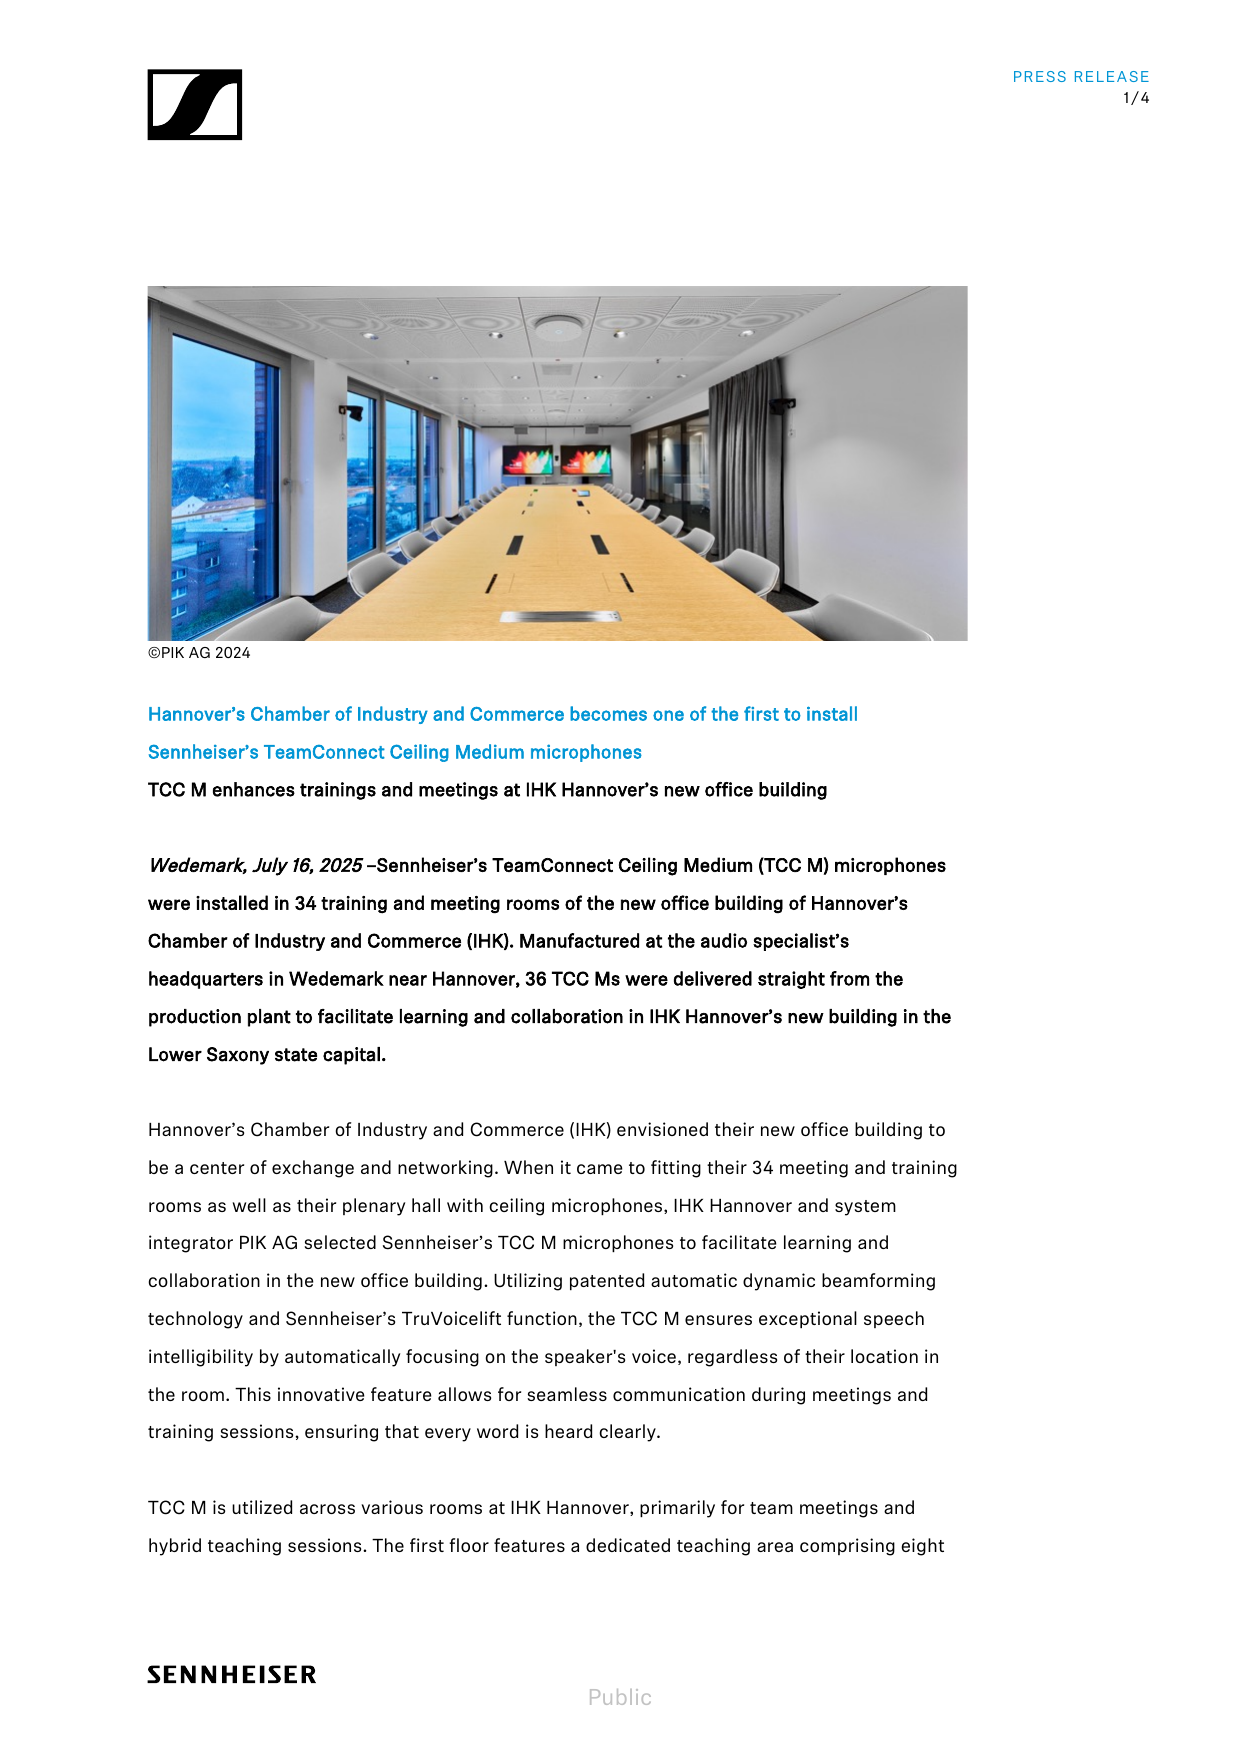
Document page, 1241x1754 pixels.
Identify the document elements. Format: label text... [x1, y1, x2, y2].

subtitle Hannover’s Chamber of Industry and Commerce becomes one of the first to install Sennheiser’s TeamConnect Ceiling Medium microphones [148, 700, 968, 763]
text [148, 1494, 968, 1557]
text TCC M enhances trainings and meetings at IHK Hannover’s new office building [148, 776, 968, 801]
picture [147, 286, 968, 641]
text Hannover’s Chamber of Industry and Commerce (IHK) envisioned their new office building to be a center of exchange and networking. When it came to fitting their 34 meeting and training rooms as well as their plenary hall with ceiling microphones, IHK Hannover and system integrator PIK AG selected Sennheiser’s TCC M microphones to facilitate learning and collaboration in the new office building. Utilizing patented automatic dynamic beamforming technology and Sennheiser’s TruVoicelift function, the TCC M ensures exceptional speech intelligibility by automatically focusing on the speaker's voice, regardless of their location in the room. This innovative feature allows for seamless communication during meetings and training sessions, ensuring that every word is heard clearly. [148, 1116, 968, 1443]
text ©PIK AG 2024 [148, 641, 968, 662]
text Wedemark, July 16, 2025 –Sennheiser’s TeamConnect Ceiling Medium (TCC M) microphones were installed in 34 training and meeting rooms of the new office building of Hannover’s Chamber of Industry and Commerce (IHK). Manufactured at the audio specialist’s headquarters in Wedemark near Hannover, 36 TCC Ms were delivered straight from the production plant to facilitate learning and collaboration in IHK Hannover’s new building in the Lower Saxony state capital. [148, 851, 968, 1065]
